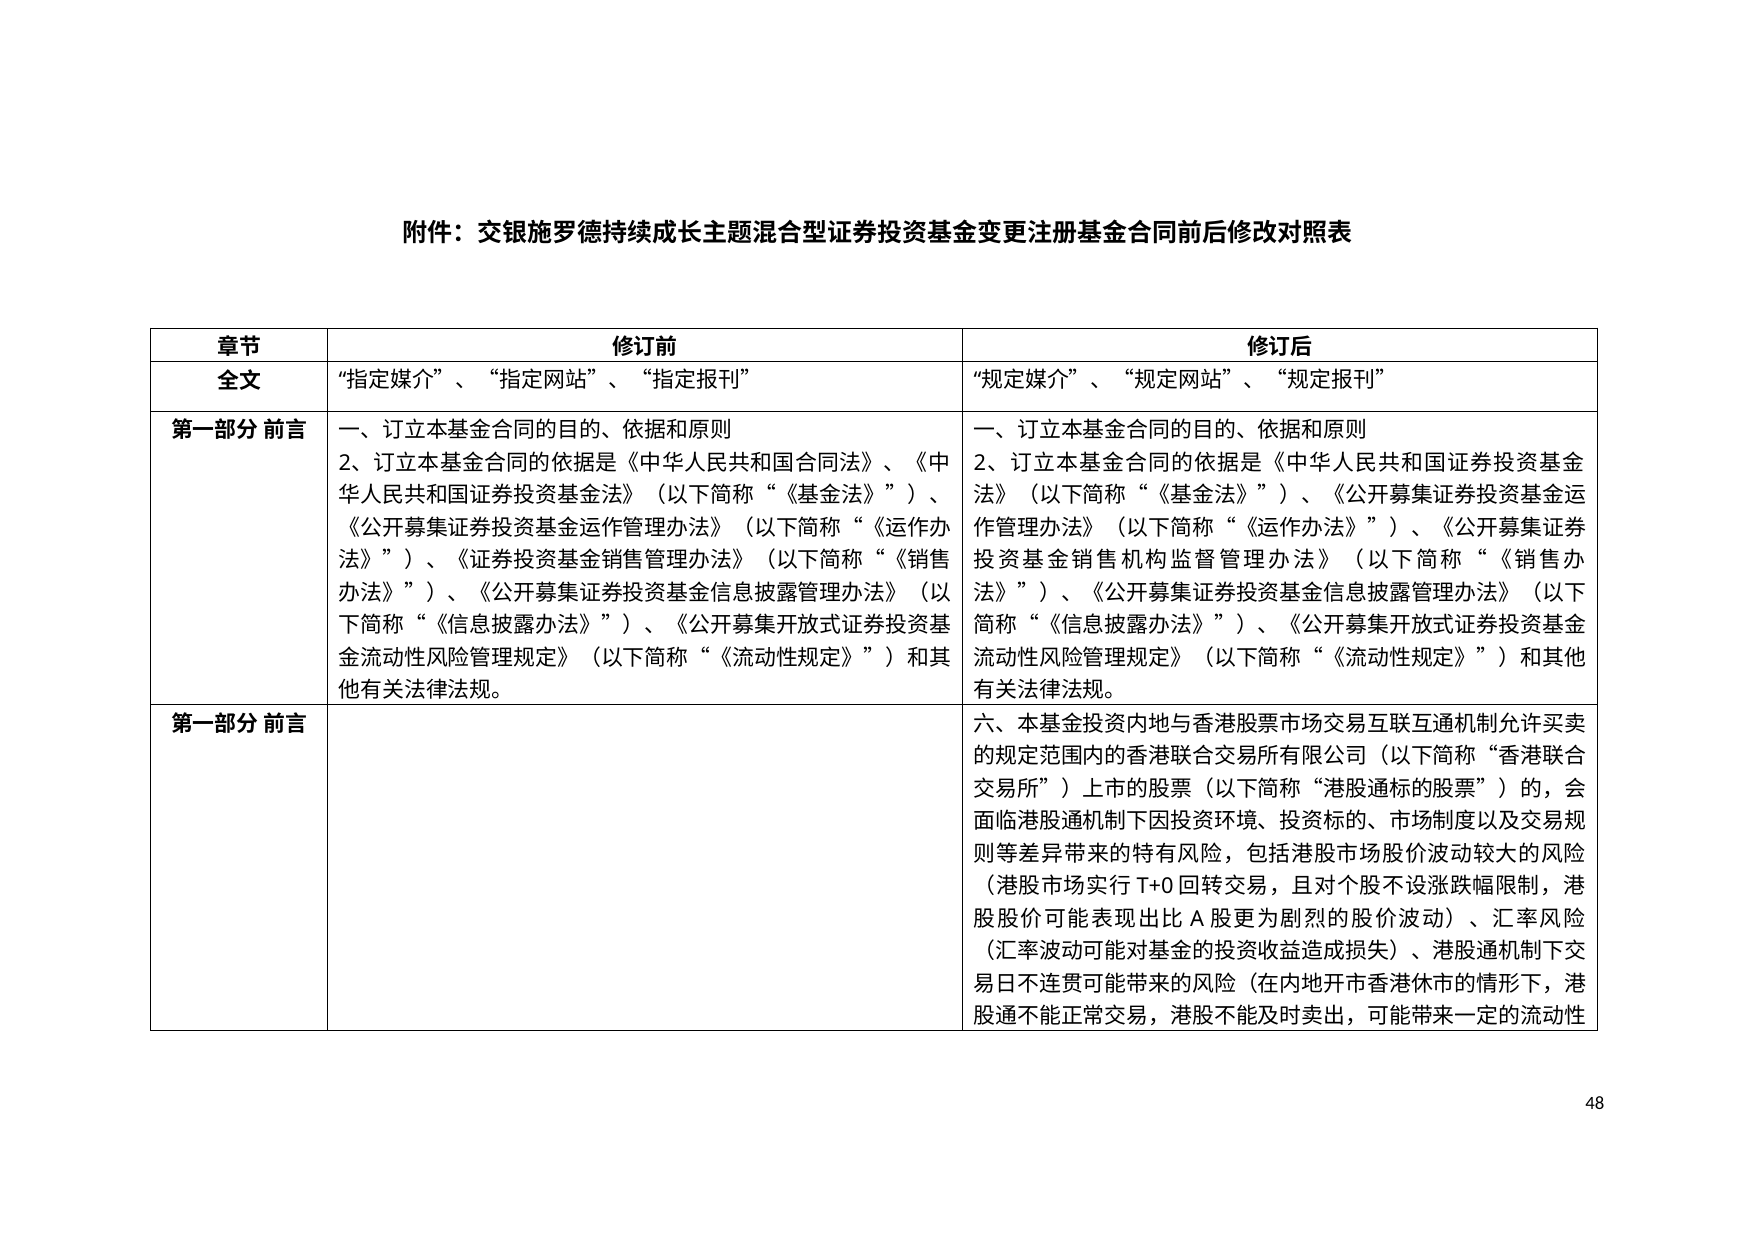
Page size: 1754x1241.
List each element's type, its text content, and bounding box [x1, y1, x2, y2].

table_cell 全文 [151, 362, 327, 411]
table_cell 一、订立本基金合同的目的、依据和原则 2、订立本基金合同的依据是《中华人民共和国合同法》、《中华人民共和国证券投资基金法》（以下简称“《基金法》”）、《公开募集证券投资基金运作管理办法》（以下简称“《运作办法》”）、《证券投资基金销售管理办法》（以下简称“《销售办法》”）、《公开募集证券投资基金信息披露管理办法》（以下简称“《信息披露办法》”）、《公开募集开放式证券投资基金流动性风险管理规定》（以下简称“《流动性规定》”）和其他有关法律法规。 [328, 412, 962, 704]
text 附件：交银施罗德持续成长主题混合型证券投资基金变更注册基金合同前后修改对照表 [150, 198, 1604, 263]
table_header 章节 [151, 329, 327, 361]
table_header 修订后 [963, 329, 1597, 361]
table_header 修订前 [328, 329, 962, 361]
table_cell “规定媒介”、“规定网站”、“规定报刊” [963, 362, 1597, 411]
table_cell 第一部分 前言 [151, 412, 327, 704]
table_cell 第一部分 前言 [151, 705, 327, 1030]
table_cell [963, 705, 1597, 1030]
table_cell “指定媒介”、“指定网站”、“指定报刊” [328, 362, 962, 411]
table_cell 一、订立本基金合同的目的、依据和原则 2、订立本基金合同的依据是《中华人民共和国证券投资基金法》（以下简称“《基金法》”）、《公开募集证券投资基金运作管理办法》（以下简称“《运作办法》”）、《公开募集证券投资基金销售机构监督管理办法》（以下简称“《销售办法》”）、《公开募集证券投资基金信息披露管理办法》（以下简称“《信息披露办法》”）、《公开募集开放式证券投资基金流动性风险管理规定》（以下简称“《流动性规定》”）和其他有关法律法规。 [963, 412, 1597, 704]
table_cell [328, 705, 962, 1030]
